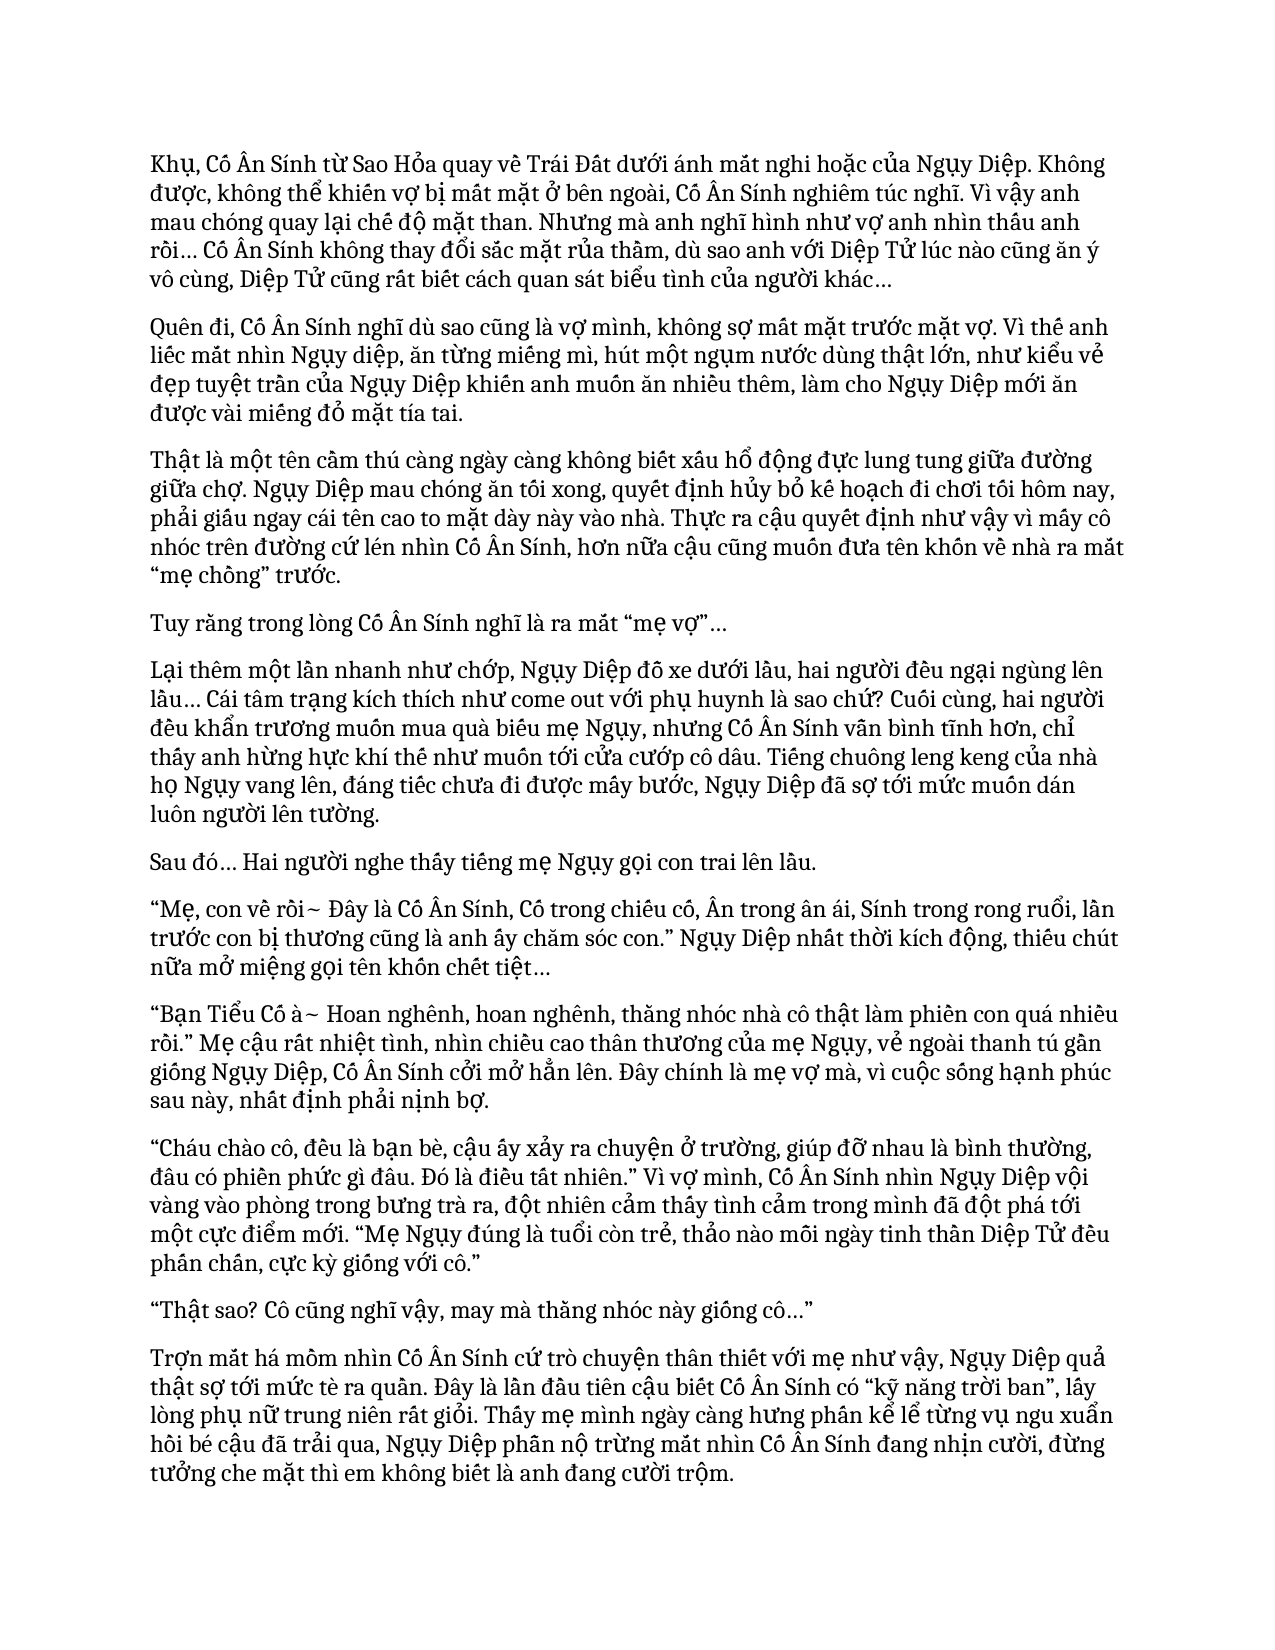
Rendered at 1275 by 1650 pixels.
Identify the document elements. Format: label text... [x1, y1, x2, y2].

text “Mẹ, con về rồi~ Đây là Cố Ân Sính, Cố trong chiếu cố, Ân trong ân ái, Sính trong rong ruổi, lần trước con bị thương cũng là anh ấy chăm sóc con.” Ngụy Diệp nhất thời kích động, thiếu chút nữa mở miệng gọi tên khốn chết tiệt… [150, 895, 1125, 981]
text Quên đi, Cố Ân Sính nghĩ dù sao cũng là vợ mình, không sợ mất mặt trước mặt vợ. Vì thế anh liếc mắt nhìn Ngụy diệp, ăn từng miếng mì, hút một ngụm nước dùng thật lớn, như kiểu vẻ đẹp tuyệt trần của Ngụy Diệp khiến anh muốn ăn nhiều thêm, làm cho Ngụy Diệp mới ăn được vài miếng đỏ mặt tía tai. [150, 312, 1125, 427]
text Sau đó… Hai người nghe thấy tiếng mẹ Ngụy gọi con trai lên lầu. [150, 847, 1125, 876]
text “Bạn Tiểu Cố à~ Hoan nghênh, hoan nghênh, thằng nhóc nhà cô thật làm phiền con quá nhiều rồi.” Mẹ cậu rất nhiệt tình, nhìn chiều cao thân thương của mẹ Ngụy, vẻ ngoài thanh tú gần giống Ngụy Diệp, Cố Ân Sính cởi mở hẳn lên. Đây chính là mẹ vợ mà, vì cuộc sống hạnh phúc sau này, nhất định phải nịnh bợ. [150, 1000, 1125, 1115]
text Khụ, Cố Ân Sính từ Sao Hỏa quay về Trái Đất dưới ánh mắt nghi hoặc của Ngụy Diệp. Không được, không thể khiến vợ bị mất mặt ở bên ngoài, Cố Ân Sính nghiêm túc nghĩ. Vì vậy anh mau chóng quay lại chế độ mặt than. Nhưng mà anh nghĩ hình như vợ anh nhìn thấu anh rồi… Cố Ân Sính không thay đổi sắc mặt rủa thầm, dù sao anh với Diệp Tử lúc nào cũng ăn ý vô cùng, Diệp Tử cũng rất biết cách quan sát biểu tình của người khác… [150, 150, 1125, 294]
text “Cháu chào cô, đều là bạn bè, cậu ấy xảy ra chuyện ở trường, giúp đỡ nhau là bình thường, đâu có phiền phức gì đâu. Đó là điều tất nhiên.” Vì vợ mình, Cố Ân Sính nhìn Ngụy Diệp vội vàng vào phòng trong bưng trà ra, đột nhiên cảm thấy tình cảm trong mình đã đột phá tới một cực điểm mới. “Mẹ Ngụy đúng là tuổi còn trẻ, thảo nào mỗi ngày tinh thần Diệp Tử đều phấn chấn, cực kỳ giống với cô.” [150, 1134, 1125, 1277]
text Trợn mắt há mồm nhìn Cố Ân Sính cứ trò chuyện thân thiết với mẹ như vậy, Ngụy Diệp quả thật sợ tới mức tè ra quần. Đây là lần đầu tiên cậu biết Cố Ân Sính có “kỹ năng trời ban”, lấy lòng phụ nữ trung niên rất giỏi. Thấy mẹ mình ngày càng hưng phấn kể lể từng vụ ngu xuẩn hồi bé cậu đã trải qua, Ngụy Diệp phẫn nộ trừng mắt nhìn Cố Ân Sính đang nhịn cười, đừng tưởng che mặt thì em không biết là anh đang cười trộm. [150, 1344, 1125, 1487]
text Thật là một tên cầm thú càng ngày càng không biết xấu hổ động đực lung tung giữa đường giữa chợ. Ngụy Diệp mau chóng ăn tối xong, quyết định hủy bỏ kế hoạch đi chơi tối hôm nay, phải giấu ngay cái tên cao to mặt dày này vào nhà. Thực ra cậu quyết định như vậy vì mấy cô nhóc trên đường cứ lén nhìn Cố Ân Sính, hơn nữa cậu cũng muốn đưa tên khốn về nhà ra mắt “mẹ chồng” trước. [150, 446, 1125, 590]
text “Thật sao? Cô cũng nghĩ vậy, may mà thằng nhóc này giống cô…” [150, 1296, 1125, 1325]
text Lại thêm một lần nhanh như chớp, Ngụy Diệp đỗ xe dưới lầu, hai người đều ngại ngùng lên lầu… Cái tâm trạng kích thích như come out với phụ huynh là sao chứ? Cuối cùng, hai người đều khẩn trương muốn mua quà biếu mẹ Ngụy, nhưng Cố Ân Sính vẫn bình tĩnh hơn, chỉ thấy anh hừng hực khí thế như muốn tới cửa cướp cô dâu. Tiếng chuông leng keng của nhà họ Ngụy vang lên, đáng tiếc chưa đi được mấy bước, Ngụy Diệp đã sợ tới mức muốn dán luôn người lên tường. [150, 656, 1125, 829]
text Tuy rằng trong lòng Cố Ân Sính nghĩ là ra mắt “mẹ vợ”… [150, 609, 1125, 637]
